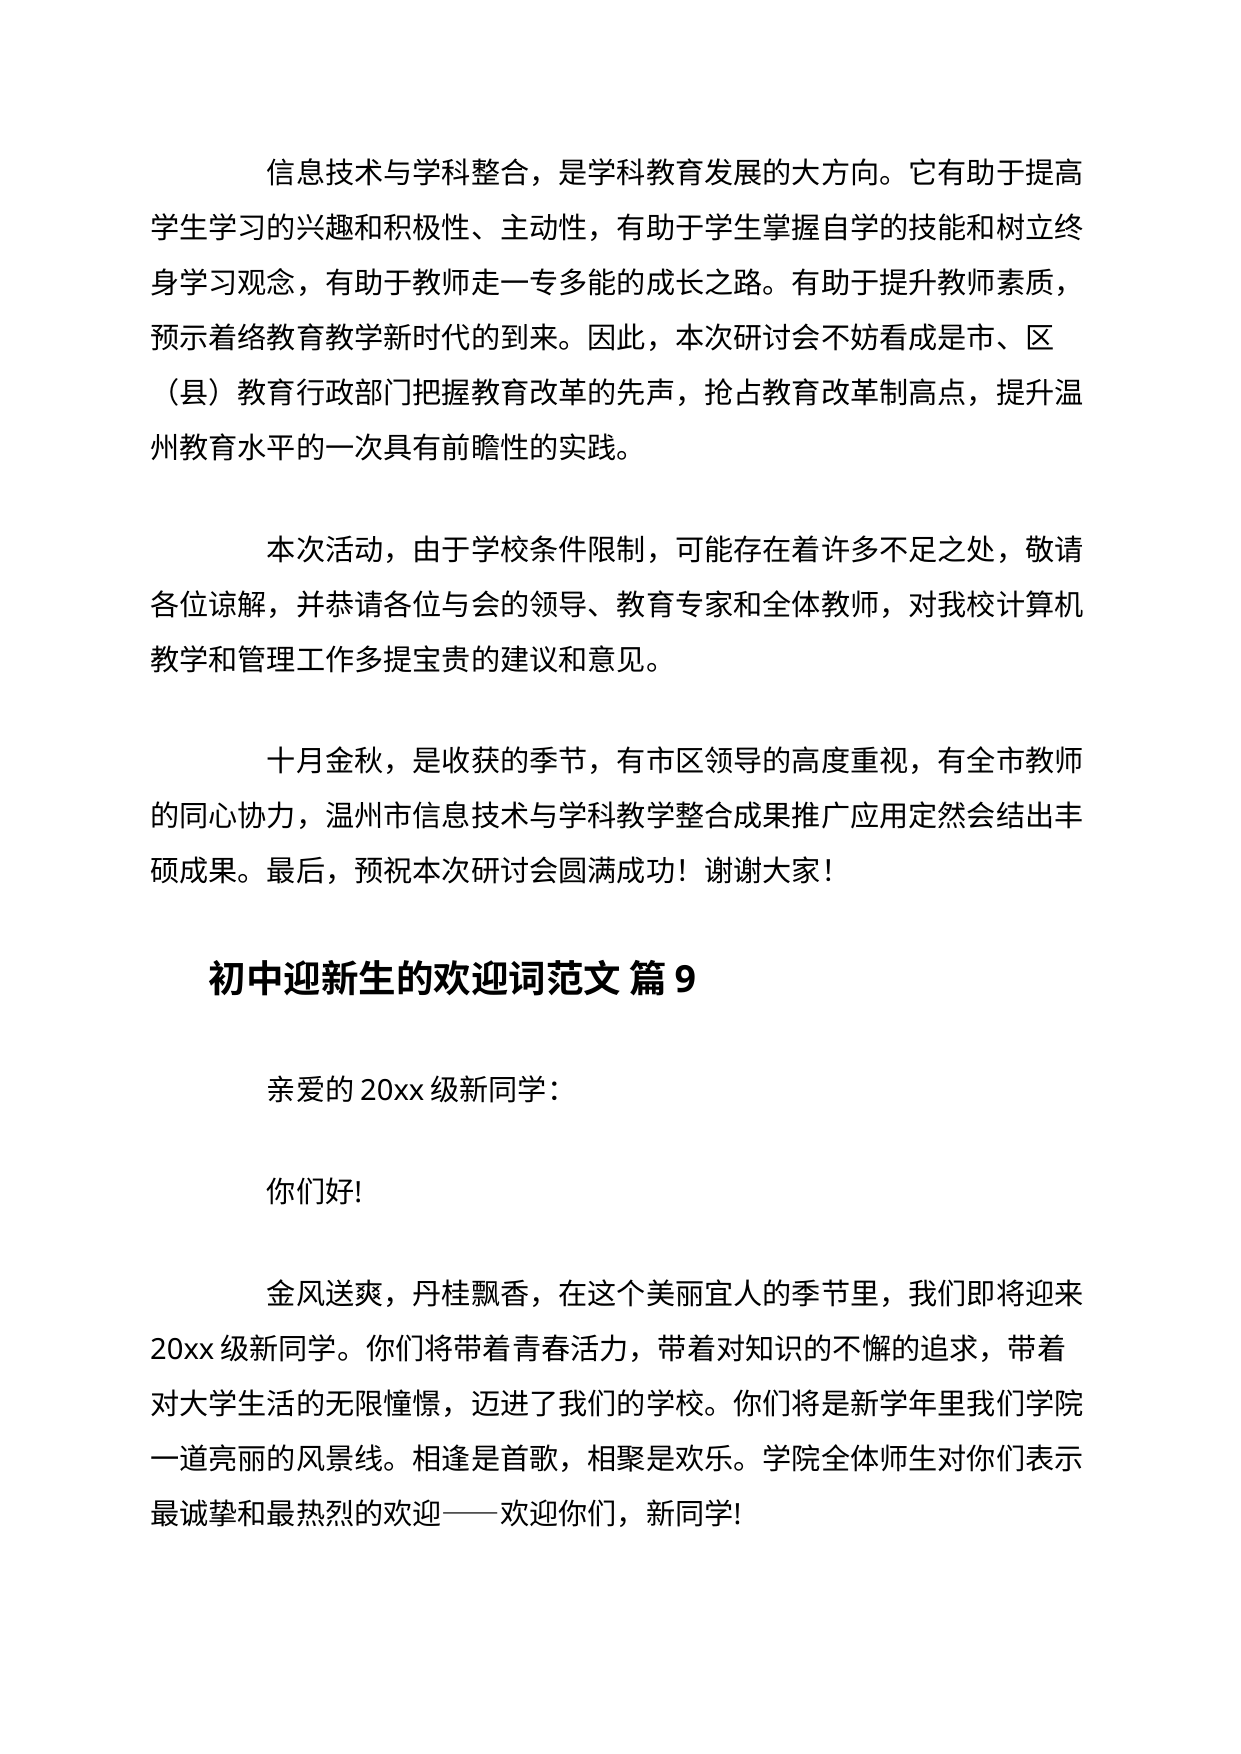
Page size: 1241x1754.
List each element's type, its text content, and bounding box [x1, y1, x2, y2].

text 十月金秋，是收获的季节，有市区领导的高度重视，有全市教师的同心协力，温州市信息技术与学科教学整合成果推广应用定然会结出丰硕成果。最后，预祝本次研讨会圆满成功！谢谢大家！ [150, 738, 1090, 890]
text 金风送爽，丹桂飘香，在这个美丽宜人的季节里，我们即将迎来20xx级新同学。你们将带着青春活力，带着对知识的不懈的追求，带着对大学生活的无限憧憬，迈进了我们的学校。你们将是新学年里我们学院一道亮丽的风景线。相逢是首歌，相聚是欢乐。学院全体师生对你们表示最诚挚和最热烈的欢迎——欢迎你们，新同学! [150, 1271, 1090, 1533]
text 本次活动，由于学校条件限制，可能存在着许多不足之处，敬请各位谅解，并恭请各位与会的领导、教育专家和全体教师，对我校计算机教学和管理工作多提宝贵的建议和意见。 [150, 526, 1090, 678]
text 信息技术与学科整合，是学科教育发展的大方向。它有助于提高学生学习的兴趣和积极性、主动性，有助于学生掌握自学的技能和树立终身学习观念，有助于教师走一专多能的成长之路。有助于提升教师素质，预示着络教育教学新时代的到来。因此，本次研讨会不妨看成是市、区（县）教育行政部门把握教育改革的先声，抢占教育改革制高点，提升温州教育水平的一次具有前瞻性的实践。 [150, 150, 1090, 467]
text 初中迎新生的欢迎词范文 篇9 [150, 949, 1090, 1004]
text 你们好! [150, 1169, 1090, 1211]
text 亲爱的20xx级新同学： [150, 1067, 1090, 1109]
